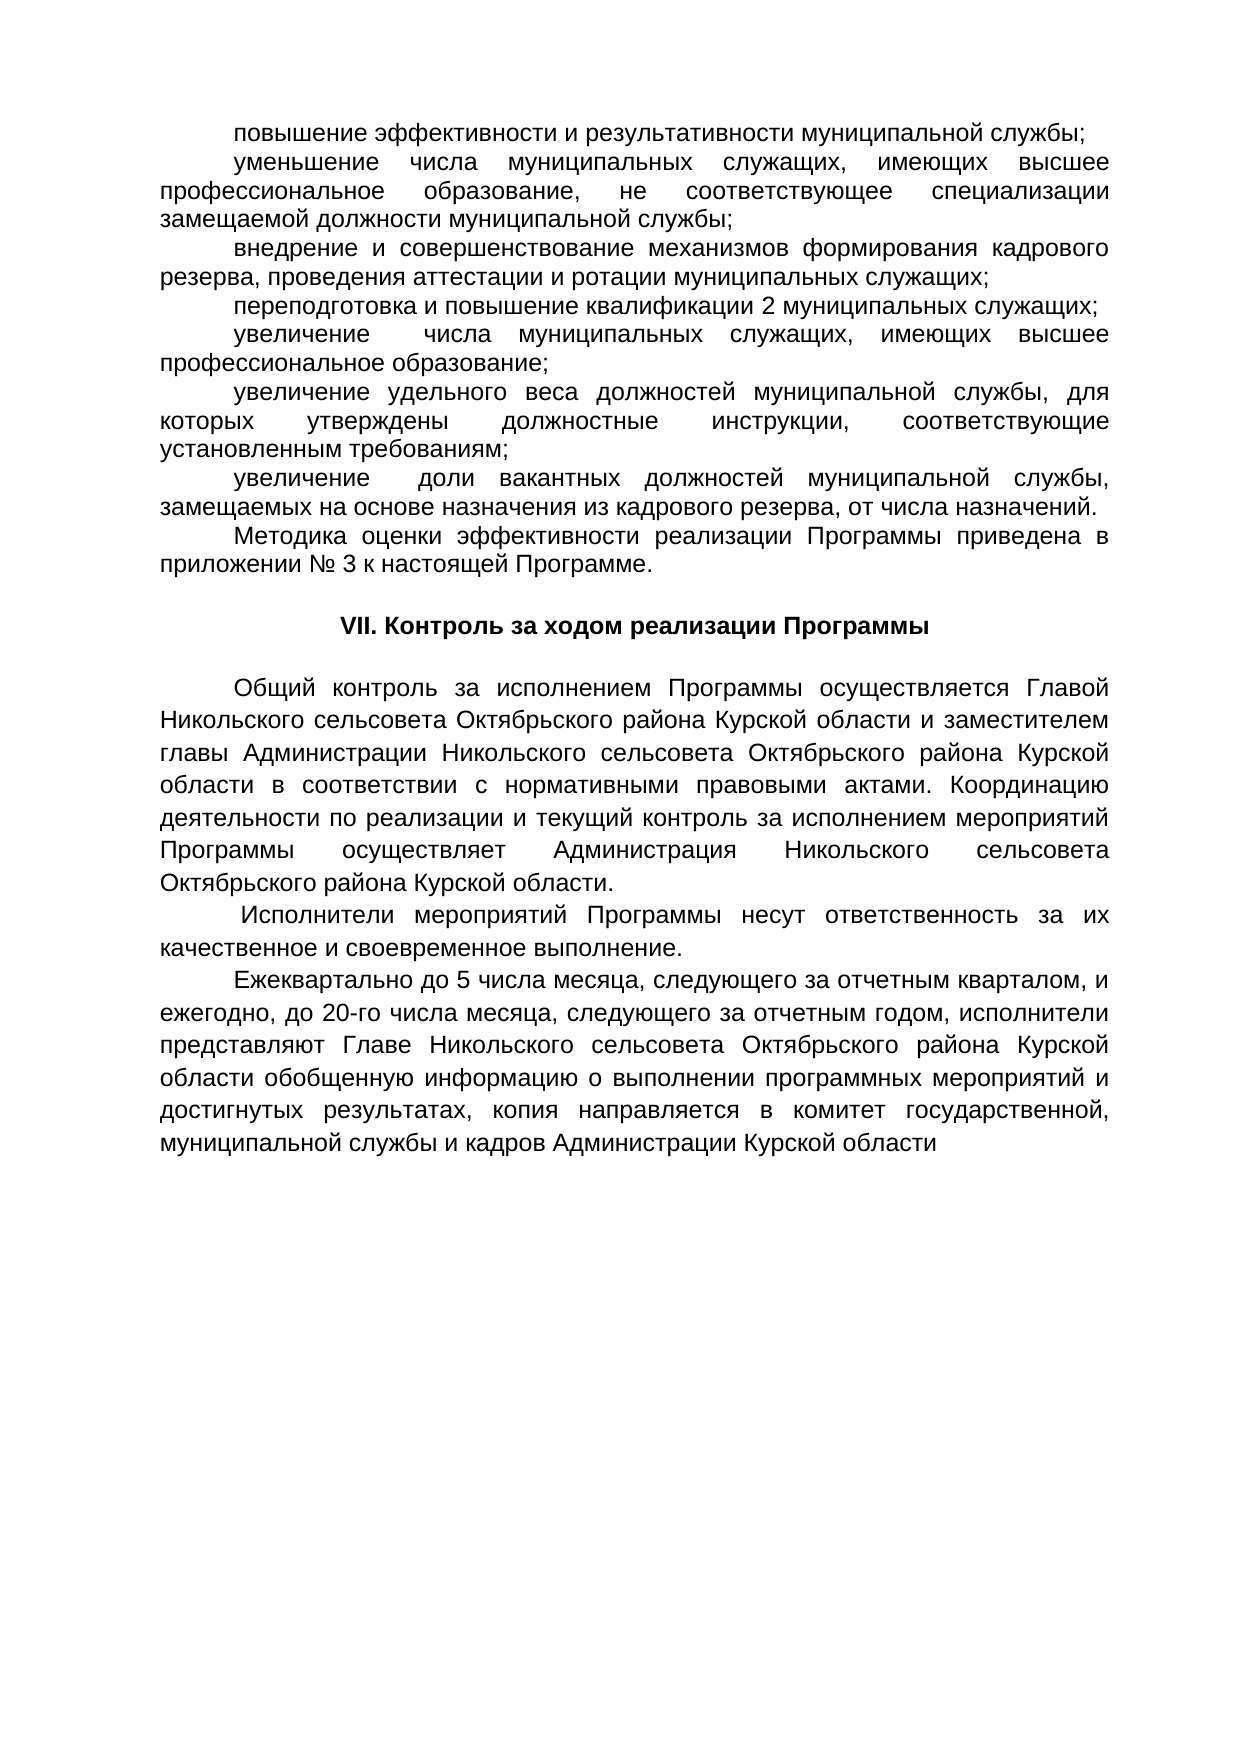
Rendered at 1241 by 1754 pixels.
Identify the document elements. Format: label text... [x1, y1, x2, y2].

text уменьшение числа муниципальных служащих, имеющих высшее профессиональное образование, не соответствующее специализации замещаемой должности муниципальной службы; [159, 147, 1110, 233]
text переподготовка и повышение квалификации 2 муниципальных служащих; [159, 291, 1110, 319]
text Ежеквартально до 5 числа месяца, следующего за отчетным кварталом, и ежегодно, до 20-го числа месяца, следующего за отчетным годом, исполнители представляют Главе Никольского сельсовета Октябрьского района Курской области обобщенную информацию о выполнении программных мероприятий и достигнутых результатах, копия направляется в комитет государственной, муниципальной службы и кадров Администрации Курской области [159, 961, 1110, 1156]
text увеличение числа муниципальных служащих, имеющих высшее профессиональное образование; [159, 319, 1110, 377]
text повышение эффективности и результативности муниципальной службы; [159, 118, 1110, 147]
text Методика оценки эффективности реализации Программы приведена в приложении № 3 к настоящей Программе. [159, 521, 1110, 578]
text увеличение доли вакантных должностей муниципальной службы, замещаемых на основе назначения из кадрового резерва, от числа назначений. [159, 463, 1110, 521]
text внедрение и совершенствование механизмов формирования кадрового резерва, проведения аттестации и ротации муниципальных служащих; [159, 233, 1110, 291]
text увеличение удельного веса должностей муниципальной службы, для которых утверждены должностные инструкции, соответствующие установленным требованиям; [159, 377, 1110, 463]
text VII. Контроль за ходом реализации Программы [159, 607, 1110, 640]
text Общий контроль за исполнением Программы осуществляется Главой Никольского сельсовета Октябрьского района Курской области и заместителем главы Администрации Никольского сельсовета Октябрьского района Курской области в соответствии с нормативными правовыми актами. Координацию деятельности по реализации и текущий контроль за исполнением мероприятий Программы осуществляет Администрация Никольского сельсовета Октябрьского района Курской области. [159, 669, 1110, 896]
text Исполнители мероприятий Программы несут ответственность за их качественное и своевременное выполнение. [159, 896, 1110, 961]
